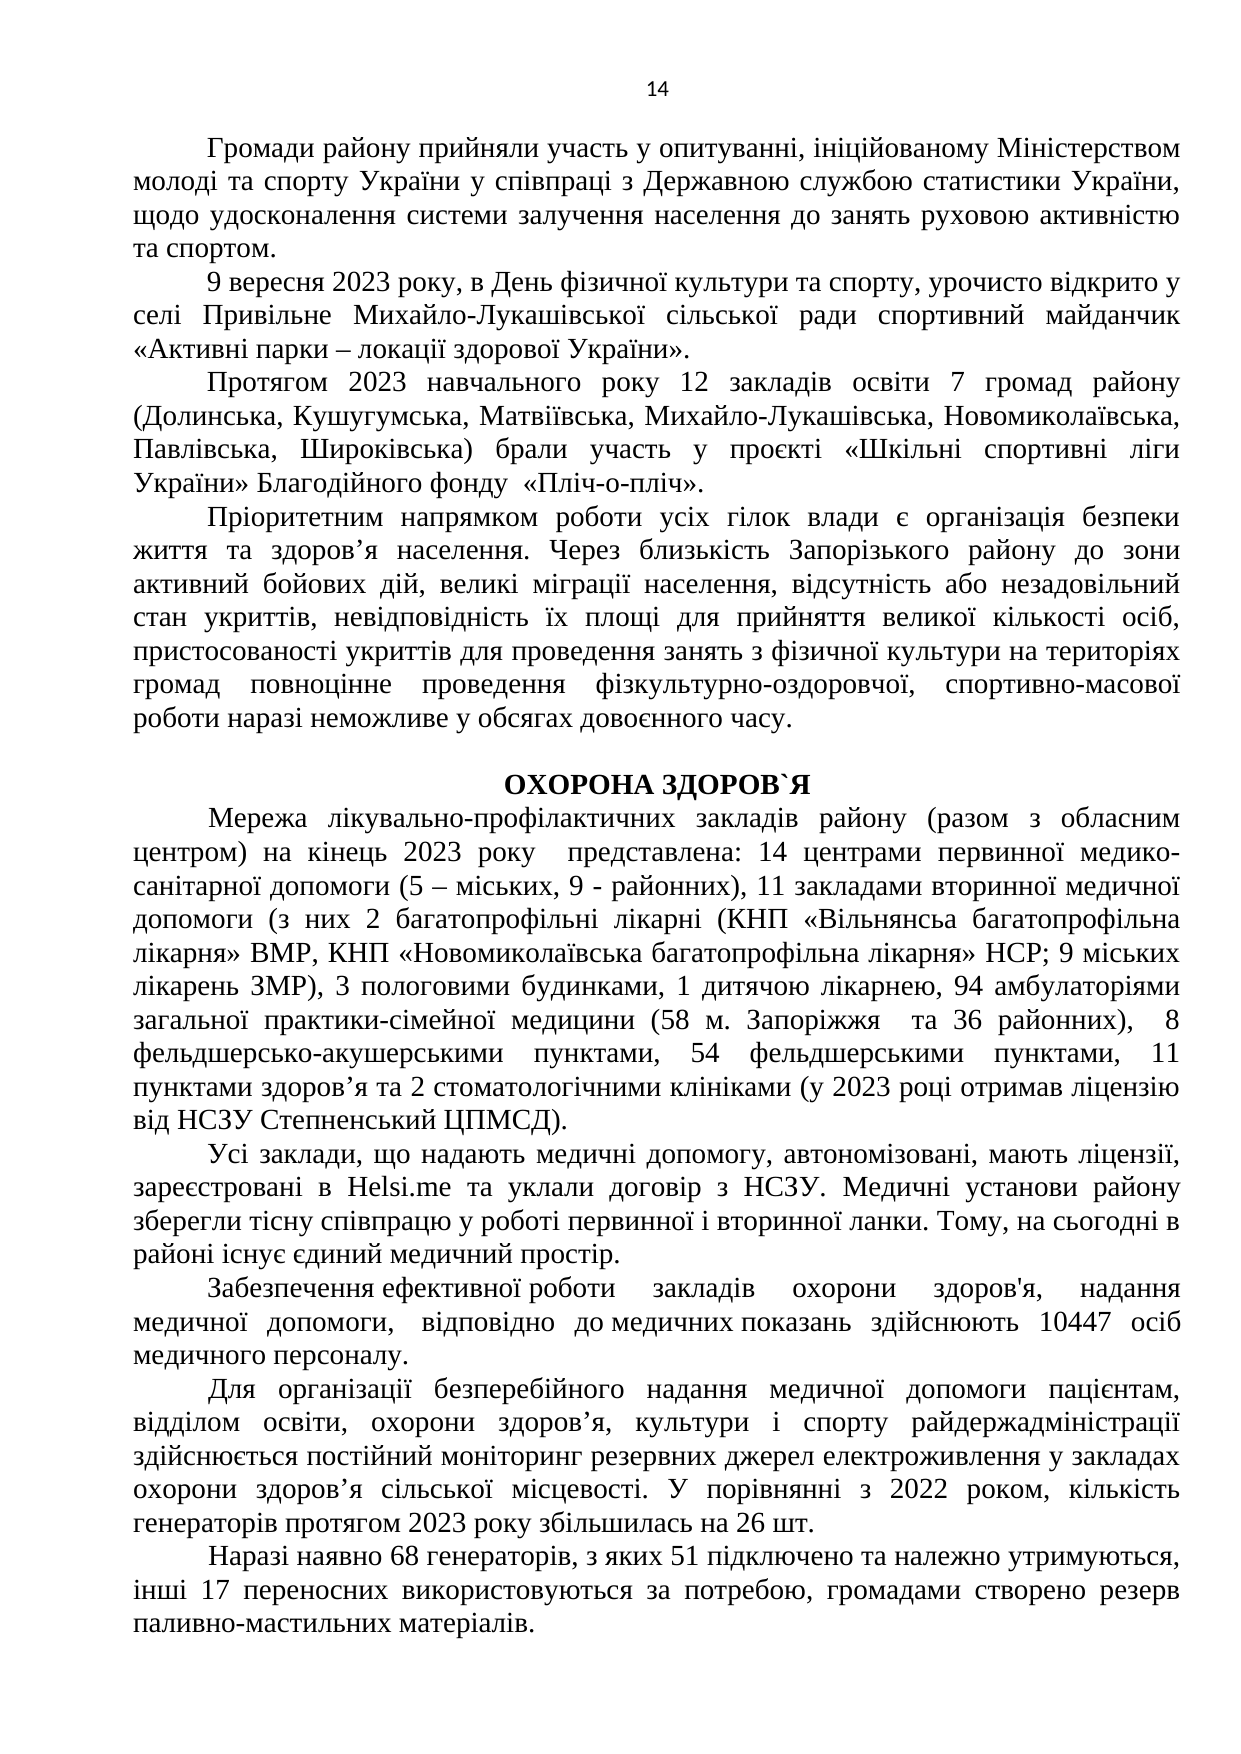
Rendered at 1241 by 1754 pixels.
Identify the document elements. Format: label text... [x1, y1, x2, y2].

text Для організації безперебійного надання медичної допомоги пацієнтам, відділом освіти, охорони здоров’я, культури і спорту райдержадміністрації здійснюється постійний моніторинг резервних джерел електроживлення у закладах охорони здоров’я сільської місцевості. У порівнянні з 2022 роком, кількість генераторів протягом 2023 року збільшилась на 26 шт. [133, 1371, 1181, 1538]
text Забезпечення ефективної роботи закладів охорони здоров'я, надання медичної допомоги, відповідно до медичних показань здійснюють 10447 осіб медичного персоналу. [133, 1270, 1181, 1371]
text Усі заклади, що надають медичні допомогу, автономізовані, мають ліцензії, зареєстровані в Helsi.me та уклали договір з НСЗУ. Медичні установи району зберегли тісну співпрацю у роботі первинної і вторинної ланки. Тому, на сьогодні в районі існує єдиний медичний простір. [133, 1136, 1181, 1270]
text Мережа лікувально-профілактичних закладів району (разом з обласним центром) на кінець 2023 року представлена: 14 центрами первинної медико-санітарної допомоги (5 – міських, 9 - районних), 11 закладами вторинної медичної допомоги (з них 2 багатопрофільні лікарні (КНП «Вільнянсьа багатопрофільна лікарня» ВМР, КНП «Новомиколаївська багатопрофільна лікарня» НСР; 9 міських лікарень ЗМР), 3 пологовими будинками, 1 дитячою лікарнею, 94 амбулаторіями загальної практики-сімейної медицини (58 м. Запоріжжя та 36 районних), 8 фельдшерсько-акушерськими пунктами, 54 фельдшерськими пунктами, 11 пунктами здоров’я та 2 стоматологічними клініками (у 2023 році отримав ліцензію від НСЗУ Степненський ЦПМСД). [133, 801, 1181, 1136]
text ОХОРОНА ЗДОРОВ`Я [133, 767, 1181, 801]
text Протягом 2023 навчального року 12 закладів освіти 7 громад району (Долинська, Кушугумська, Матвіївська, Михайло-Лукашівська, Новомиколаївська, Павлівська, Широківська) брали участь у проєкті «Шкільні спортивні ліги України» Благодійного фонду «Пліч-о-пліч». [133, 364, 1181, 499]
text 9 вересня 2023 року, в День фізичної культури та спорту, урочисто відкрито у селі Привільне Михайло-Лукашівської сільської ради спортивний майданчик «Активні парки – локації здорової України». [133, 264, 1181, 364]
text Громади району прийняли участь у опитуванні, ініційованому Міністерством молоді та спорту України у співпраці з Державною службою статистики України, щодо удосконалення системи залучення населення до занять руховою активністю та спортом. [133, 130, 1181, 264]
text Пріоритетним напрямком роботи усіх гілок влади є організація безпеки життя та здоров’я населення. Через близькість Запорізького району до зони активний бойових дій, великі міграції населення, відсутність або незадовільний стан укриттів, невідповідність їх площі для прийняття великої кількості осіб, пристосованості укриттів для проведення занять з фізичної культури на територіях громад повноцінне проведення фізкультурно-оздоровчої, спортивно-масової роботи наразі неможливе у обсягах довоєнного часу. [133, 499, 1181, 733]
text Наразі наявно 68 генераторів, з яких 51 підключено та належно утримуються, інші 17 переносних використовуються за потребою, громадами створено резерв паливно-мастильних матеріалів. [133, 1538, 1181, 1639]
